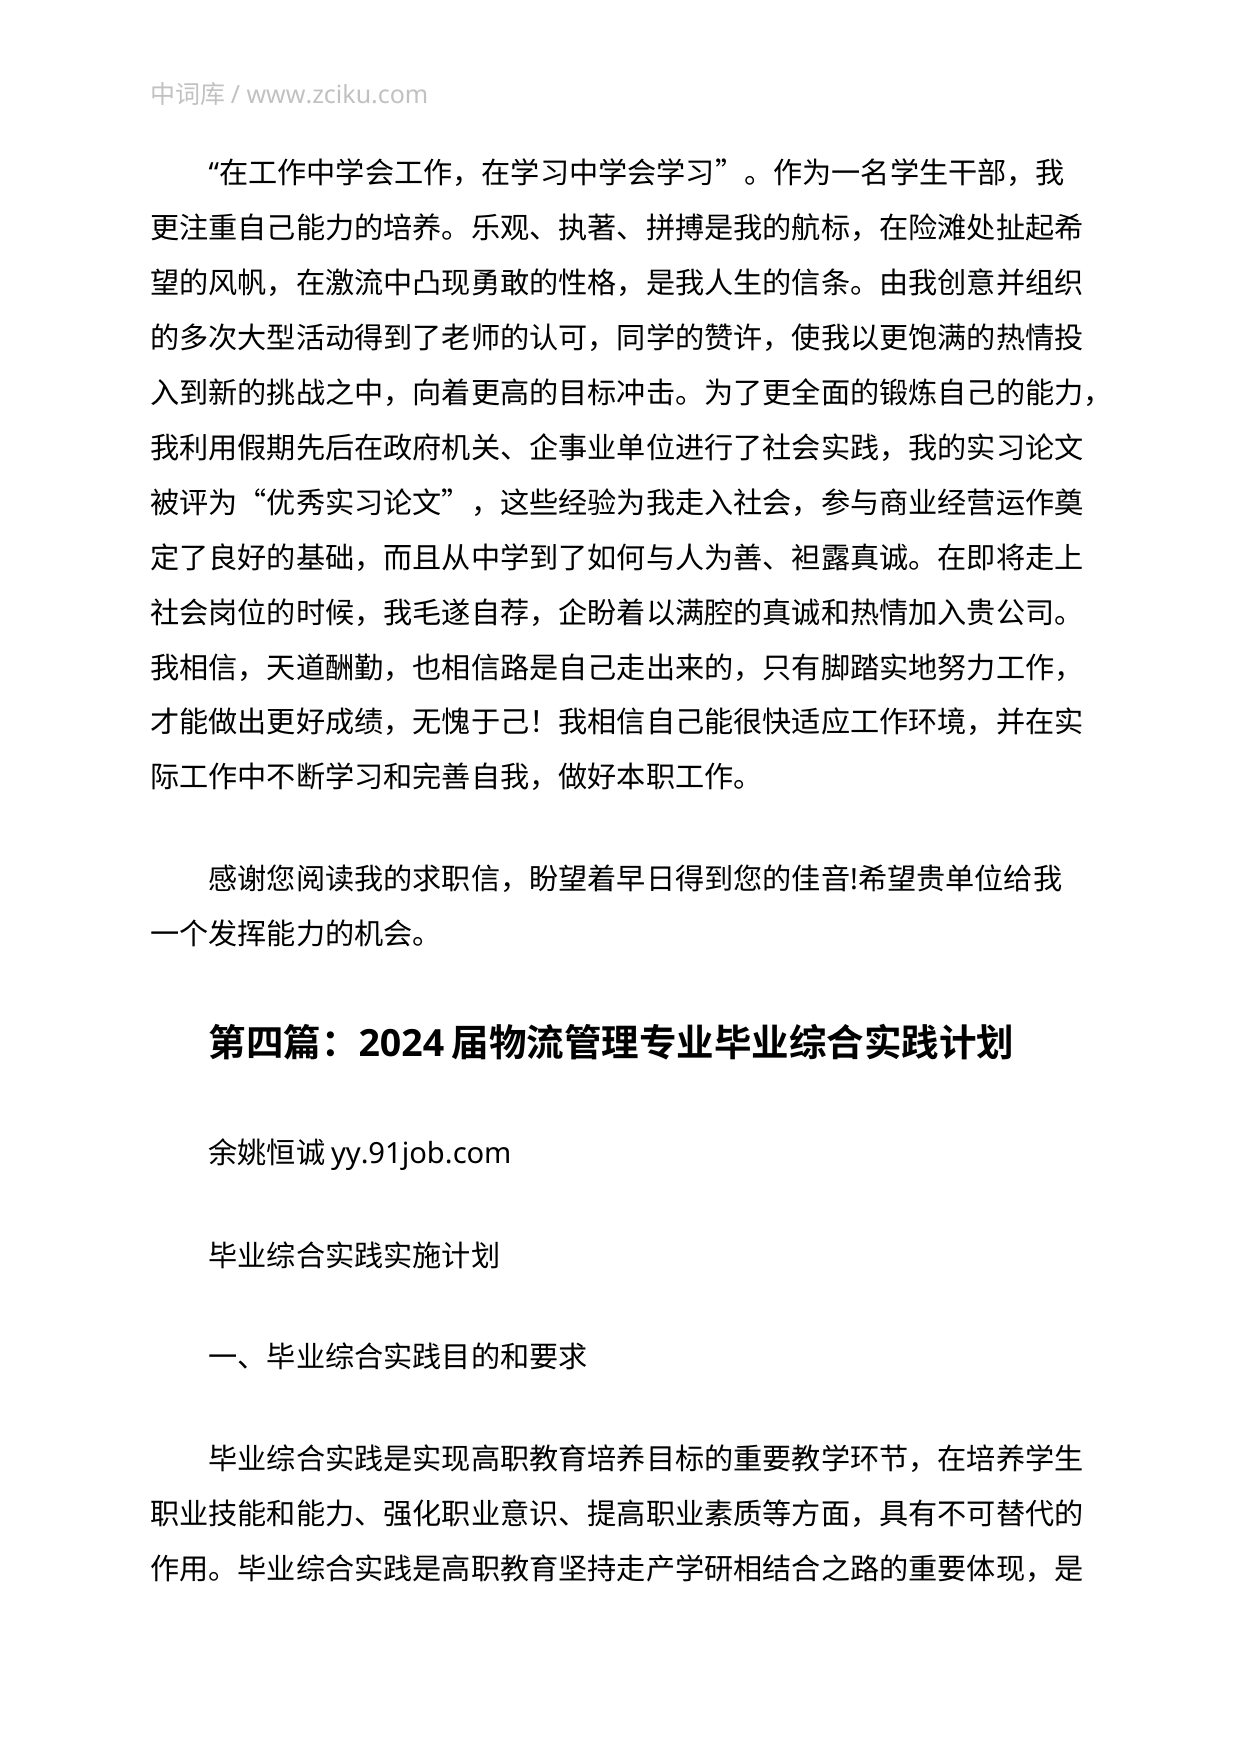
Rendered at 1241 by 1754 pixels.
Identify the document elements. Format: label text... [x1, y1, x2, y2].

text 一、毕业综合实践目的和要求 [150, 1334, 1090, 1376]
text 第四篇：2024届物流管理专业毕业综合实践计划 [150, 1012, 1090, 1067]
text 余姚恒诚yy.91job.com [150, 1130, 1090, 1172]
text 感谢您阅读我的求职信，盼望着早日得到您的佳音!希望贵单位给我一个发挥能力的机会。 [150, 856, 1090, 953]
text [150, 1436, 1090, 1588]
text “在工作中学会工作，在学习中学会学习”。作为一名学生干部，我更注重自己能力的培养。乐观、执著、拼搏是我的航标，在险滩处扯起希望的风帆，在激流中凸现勇敢的性格，是我人生的信条。由我创意并组织的多次大型活动得到了老师的认可，同学的赞许，使我以更饱满的热情投入到新的挑战之中，向着更高的目标冲击。为了更全面的锻炼自己的能力，我利用假期先后在政府机关、企事业单位进行了社会实践，我的实习论文被评为“优秀实习论文”，这些经验为我走入社会，参与商业经营运作奠定了良好的基础，而且从中学到了如何与人为善、袒露真诚。在即将走上社会岗位的时候，我毛遂自荐，企盼着以满腔的真诚和热情加入贵公司。我相信，天道酬勤，也相信路是自己走出来的，只有脚踏实地努力工作，才能做出更好成绩，无愧于己！我相信自己能很快适应工作环境，并在实际工作中不断学习和完善自我，做好本职工作。 [150, 150, 1090, 796]
text 毕业综合实践实施计划 [150, 1232, 1090, 1274]
